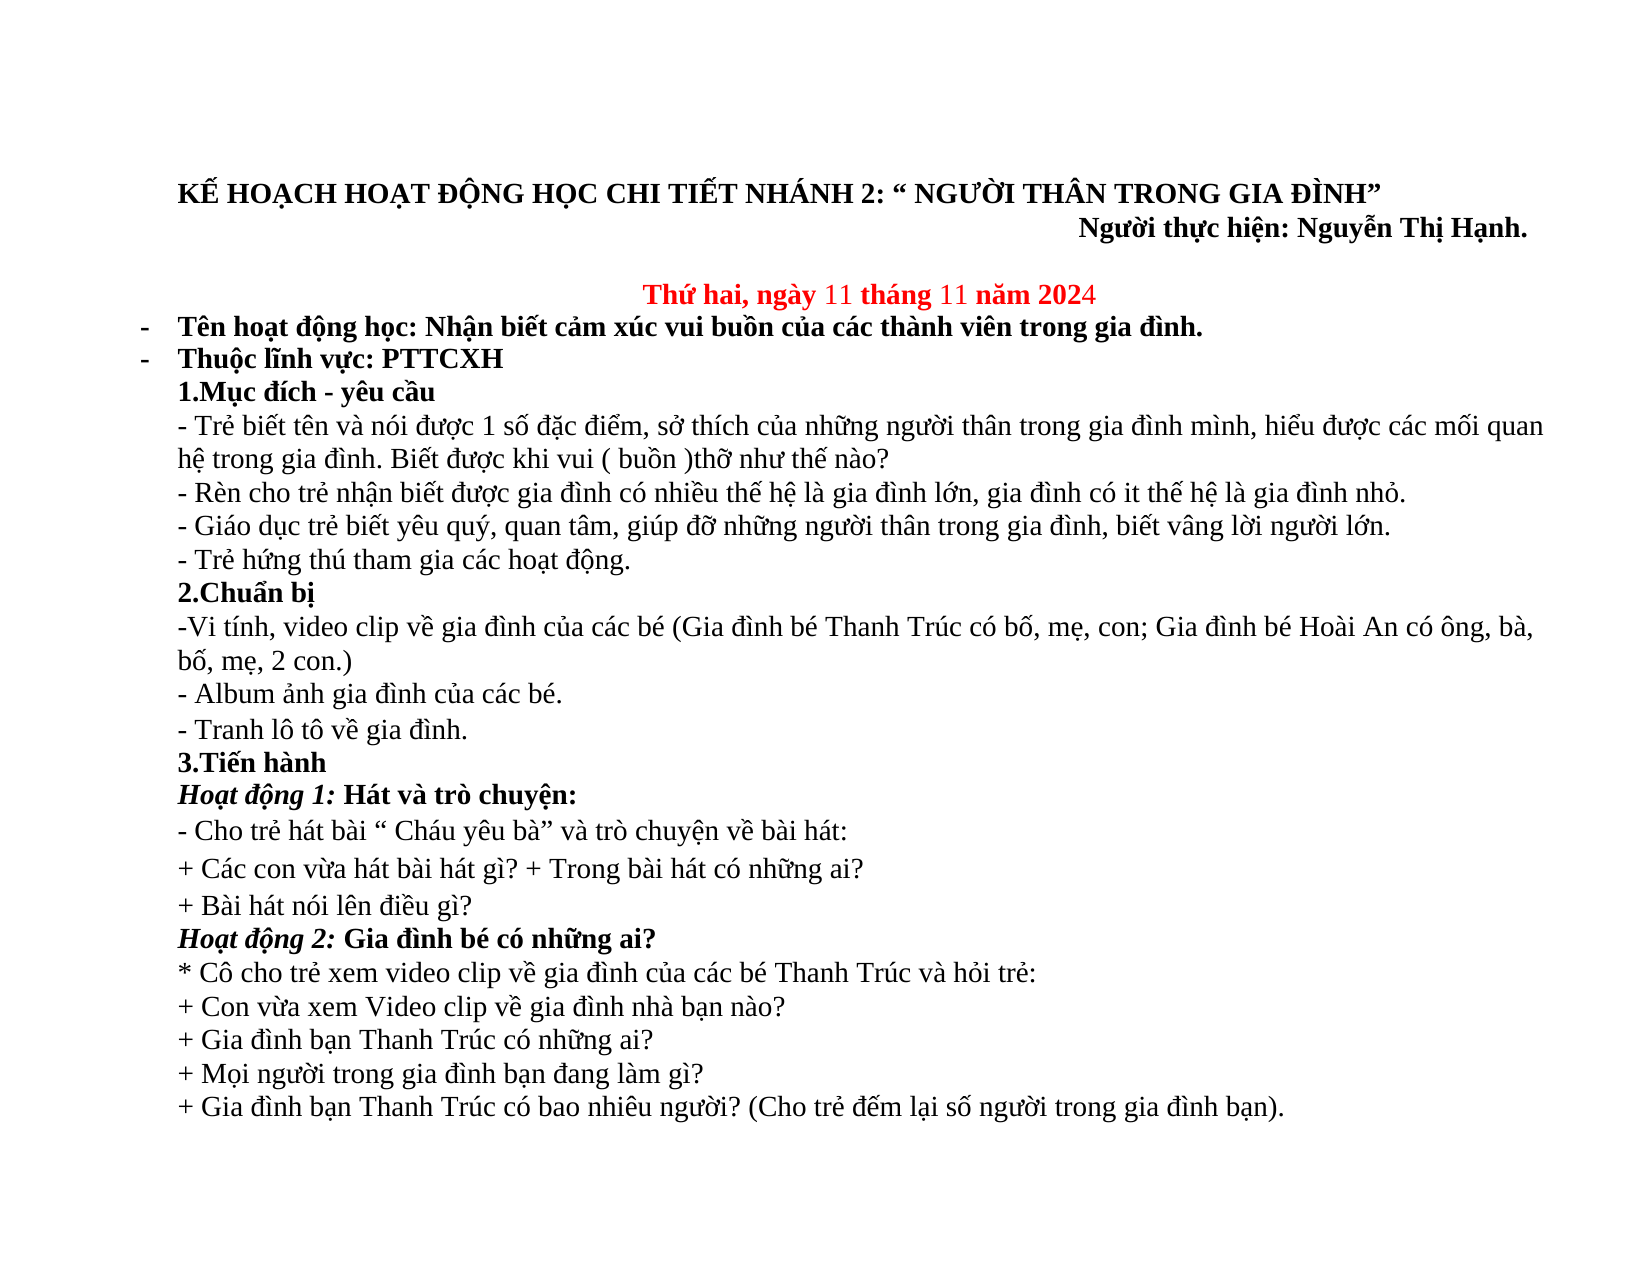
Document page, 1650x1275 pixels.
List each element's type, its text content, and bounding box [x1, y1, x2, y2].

list Thuộc lĩnh vực: PTTCXH [140, 343, 1561, 374]
text - Album ảnh gia đình của các bé. [177, 676, 1561, 710]
text + Các con vừa hát bài hát gì? + Trong bài hát có những ai? [177, 848, 1561, 886]
text * Cô cho trẻ xem video clip về gia đình của các bé Thanh Trúc và hỏi trẻ: [177, 955, 1561, 989]
text - Trẻ biết tên và nói được 1 số đặc điểm, sở thích của những người thân trong gia đình mình, hiểu được các mối quan hệ trong gia đình. Biết được khi vui ( buồn )thỡ như thế nào? [177, 408, 1561, 475]
text -Vi tính, video clip về gia đình của các bé (Gia đình bé Thanh Trúc có bố, mẹ, con; Gia đình bé Hoài An có ông, bà, bố, mẹ, 2 con.) [177, 609, 1561, 676]
text - Trẻ hứng thú tham gia các hoạt động. [177, 542, 1561, 576]
text Hoạt động 2: Gia đình bé có những ai? [177, 923, 1561, 955]
text 1.Mục đích - yêu cầu [177, 374, 1561, 408]
text - Cho trẻ hát bài “ Cháu yêu bà” và trò chuyện về bài hát: [177, 811, 1561, 848]
list Tên hoạt động học: Nhận biết cảm xúc vui buồn của các thành viên trong gia đình. [140, 311, 1561, 343]
text Thứ hai, ngày 11 tháng 11 năm 2024 [177, 277, 1561, 311]
text KẾ HOẠCH HOẠT ĐỘNG HỌC CHI TIẾT NHÁNH 2: “ NGƯỜI THÂN TRONG GIA ĐÌNH” [177, 177, 1561, 210]
text - Rèn cho trẻ nhận biết được gia đình có nhiều thế hệ là gia đình lớn, gia đình có it thế hệ là gia đình nhỏ. [177, 475, 1561, 508]
text + Mọi người trong gia đình bạn đang làm gì? [177, 1056, 1561, 1089]
text - Giáo dục trẻ biết yêu quý, quan tâm, giúp đỡ những người thân trong gia đình, biết vâng lời người lớn. [177, 508, 1561, 542]
text Người thực hiện: Nguyễn Thị Hạnh. [177, 210, 1561, 244]
text 3.Tiến hành [177, 747, 1561, 779]
text + Bài hát nói lên điều gì? [177, 886, 1561, 923]
text + Gia đình bạn Thanh Trúc có những ai? [177, 1022, 1561, 1056]
text + Con vừa xem Video clip về gia đình nhà bạn nào? [177, 989, 1561, 1022]
text - Tranh lô tô về gia đình. [177, 710, 1561, 747]
text 2.Chuẩn bị [177, 576, 1561, 609]
text + Gia đình bạn Thanh Trúc có bao nhiêu người? (Cho trẻ đếm lại số người trong gia đình bạn). [177, 1089, 1561, 1123]
text Hoạt động 1: Hát và trò chuyện: [177, 779, 1561, 811]
